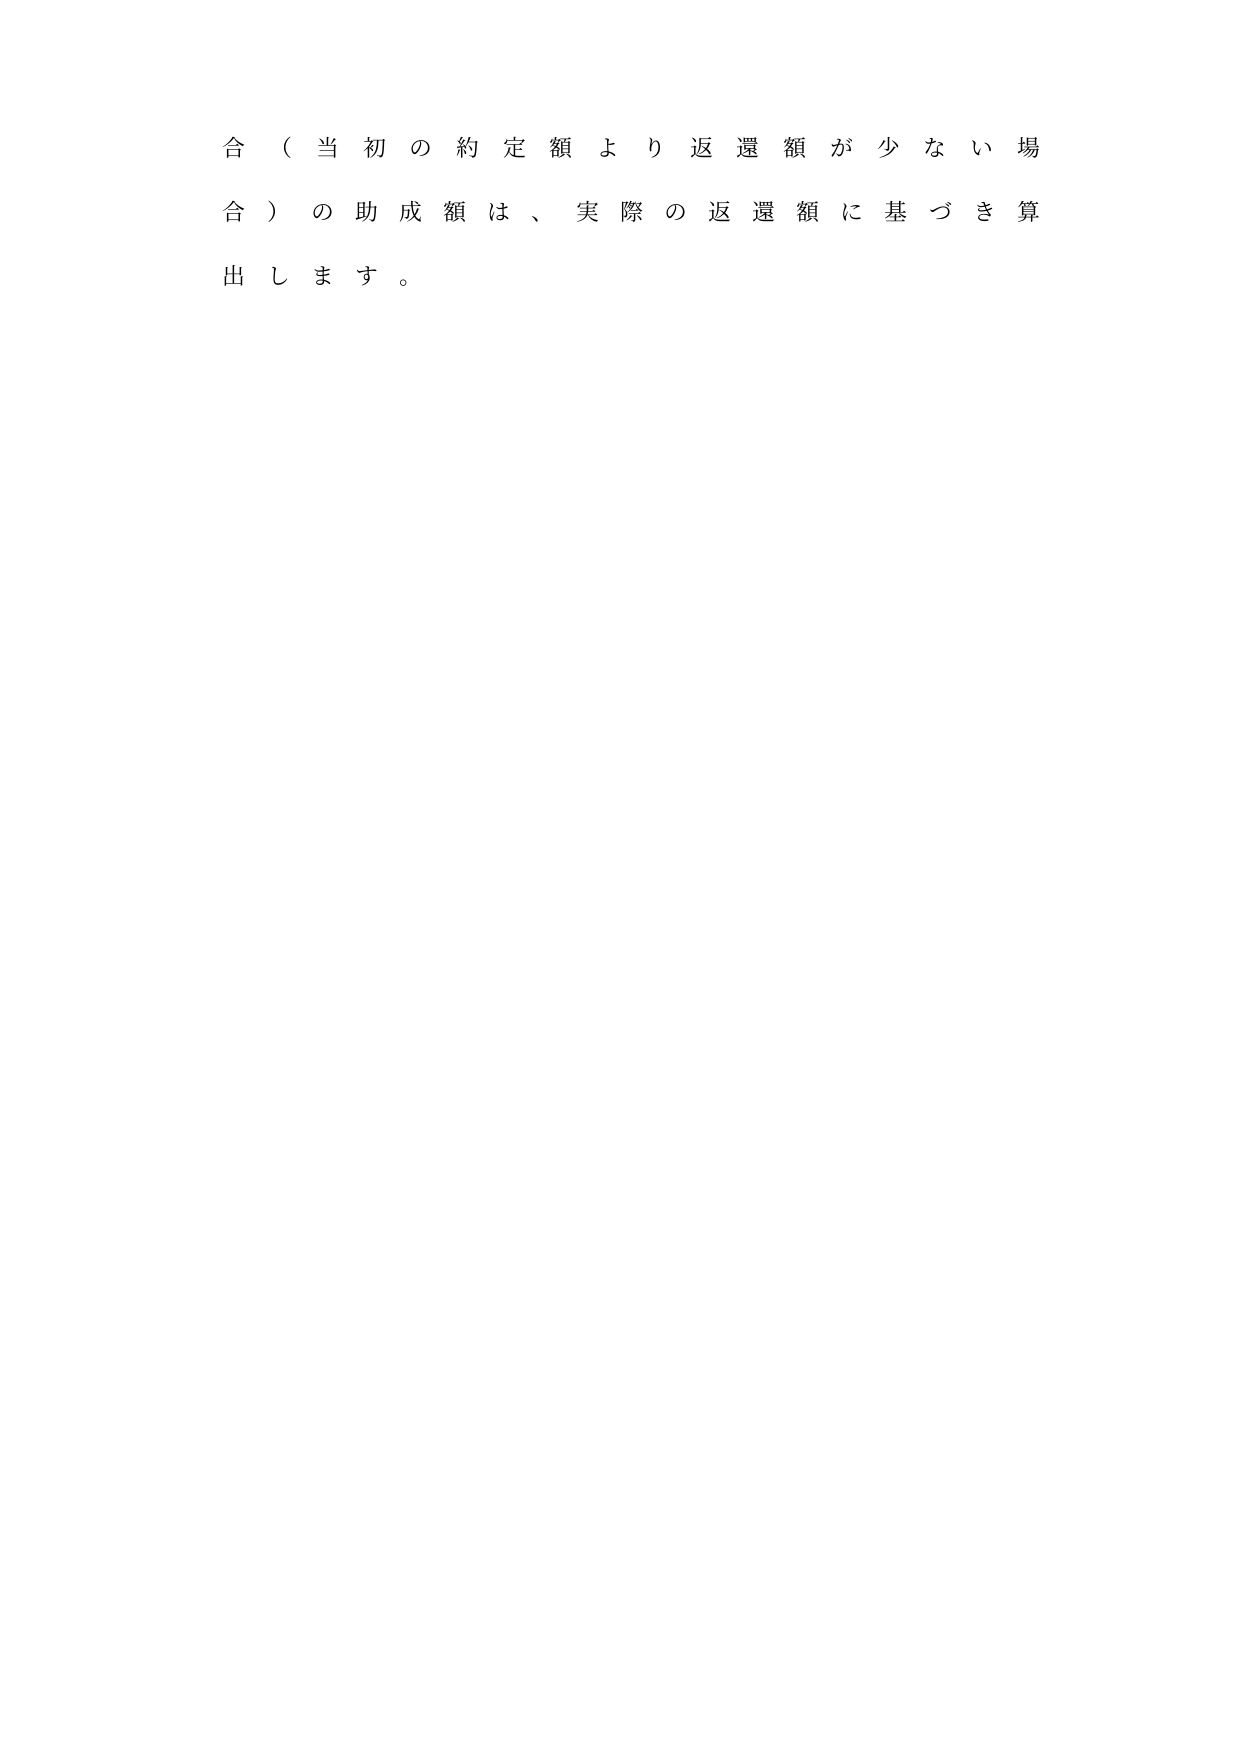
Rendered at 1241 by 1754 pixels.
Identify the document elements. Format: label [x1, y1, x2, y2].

text [178, 115, 1062, 306]
